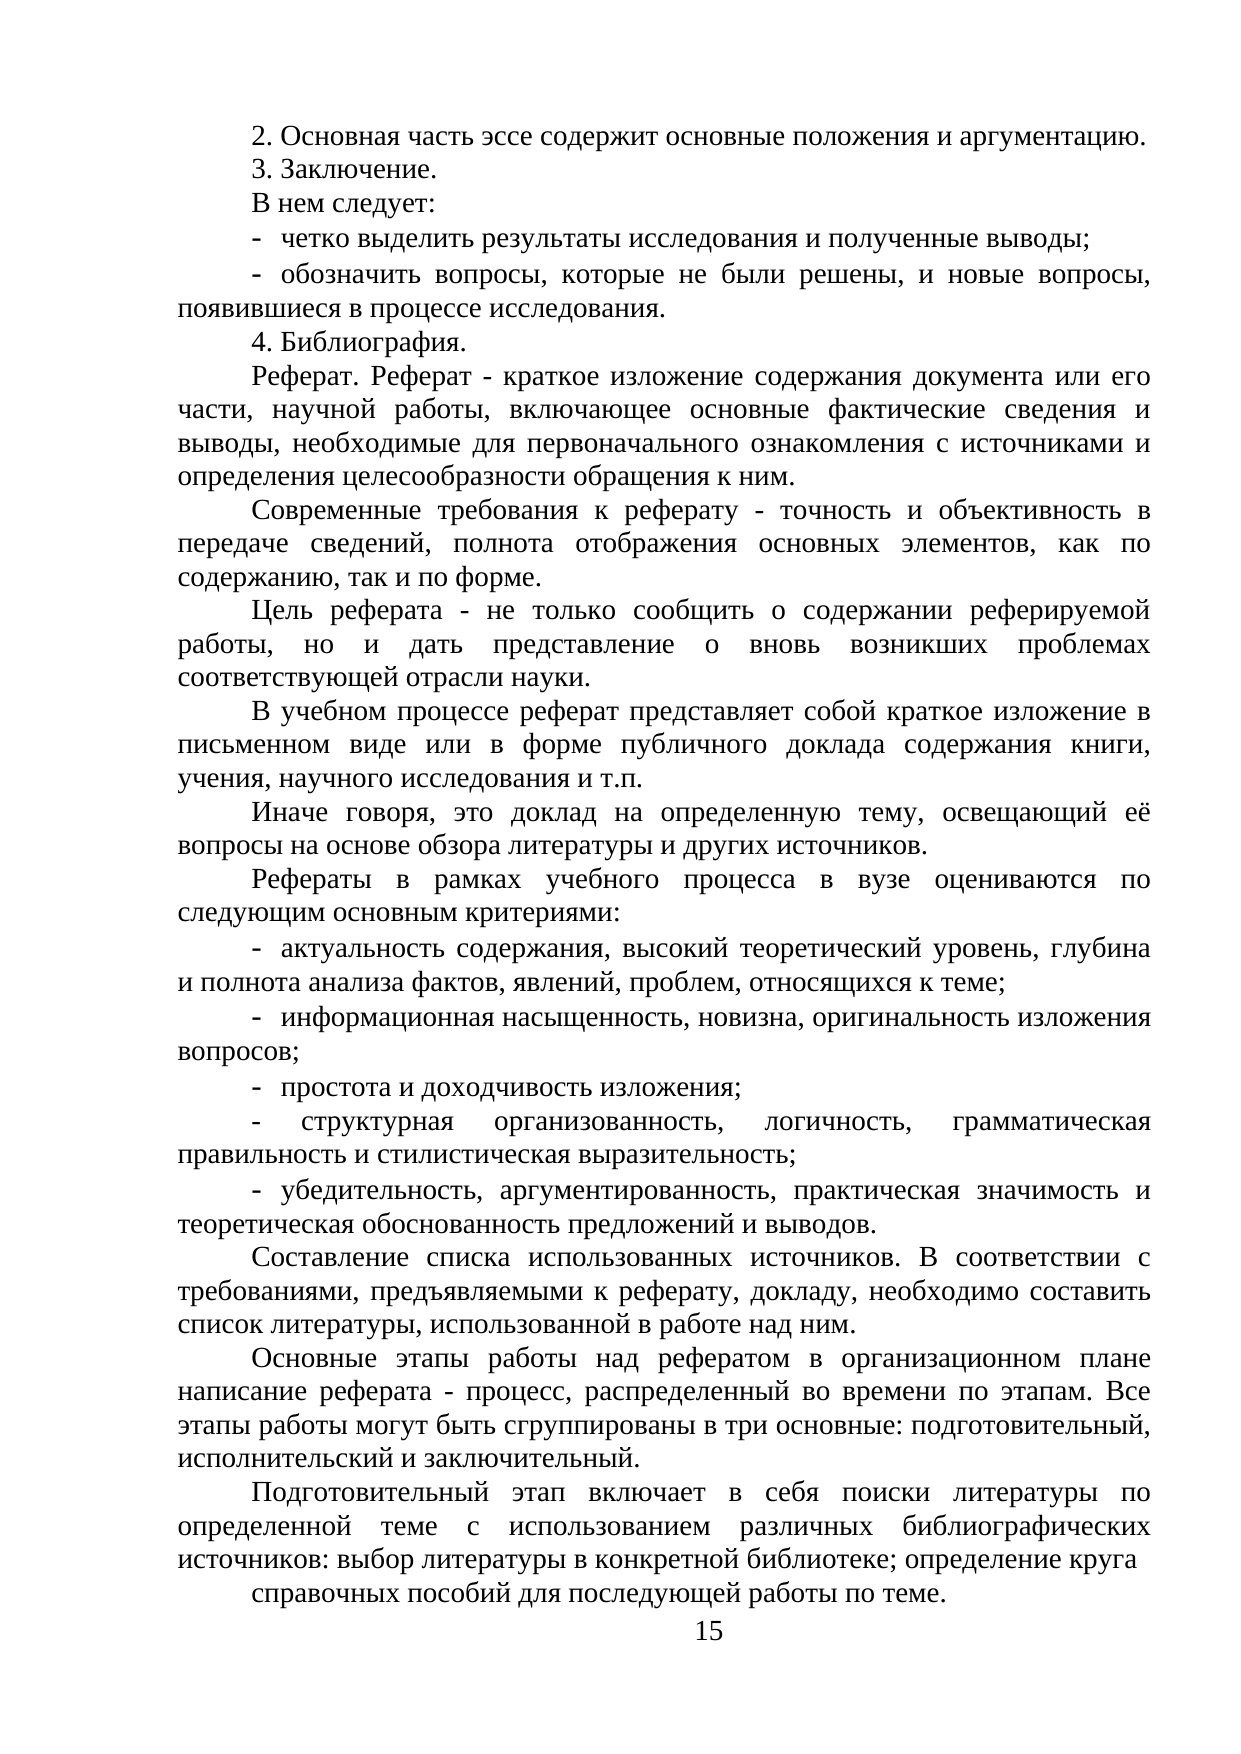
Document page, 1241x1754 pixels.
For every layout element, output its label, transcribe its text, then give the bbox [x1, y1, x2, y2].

text Основные этапы работы над рефератом в организационном плане написание реферата - процесс, распределенный во времени по этапам. Все этапы работы могут быть сгруппированы в три основные: подготовительный, исполнительский и заключительный. [177, 1340, 1152, 1474]
text Реферат. Реферат - краткое изложение содержания документа или его части, научной работы, включающее основные фактические сведения и выводы, необходимые для первоначального ознакомления с источниками и определения целесообразности обращения к ним. [177, 358, 1152, 492]
text Составление списка использованных источников. В соответствии с требованиями, предъявляемыми к реферату, докладу, необходимо составить список литературы, использованной в работе над ним. [177, 1239, 1152, 1340]
text - структурная организованность, логичность, грамматическая правильность и стилистическая выразительность; [177, 1103, 1152, 1170]
text Рефераты в рамках учебного процесса в вузе оцениваются по следующим основным критериями: [177, 861, 1152, 928]
text Современные требования к реферату - точность и объективность в передаче сведений, полнота отображения основных элементов, как по содержанию, так и по форме. [177, 492, 1152, 592]
text Цель реферата - не только сообщить о содержании реферируемой работы, но и дать представление о вновь возникших проблемах соответствующей отрасли науки. [177, 592, 1152, 693]
text 3. Заключение. [177, 152, 1152, 185]
list актуальность содержания, высокий теоретический уровень, глубина и полнота анализа фактов, явлений, проблем, относящихся к теме; [177, 928, 1152, 997]
list обозначить вопросы, которые не были решены, и новые вопросы, появившиеся в процессе исследования. [177, 255, 1152, 324]
text 2. Основная часть эссе содержит основные положения и аргументацию. [177, 118, 1152, 152]
text справочных пособий для последующей работы по теме. [177, 1575, 1152, 1608]
list информационная насыщенность, новизна, оригинальность изложения вопросов; [177, 997, 1152, 1067]
list четко выделить результаты исследования и полученные выводы; [177, 219, 1152, 255]
list простота и доходчивость изложения; [177, 1067, 1152, 1103]
text В учебном процессе реферат представляет собой краткое изложение в письменном виде или в форме публичного доклада содержания книги, учения, научного исследования и т.п. [177, 693, 1152, 794]
text Иначе говоря, это доклад на определенную тему, освещающий её вопросы на основе обзора литературы и других источников. [177, 794, 1152, 861]
list убедительность, аргументированность, практическая значимость и теоретическая обоснованность предложений и выводов. [177, 1170, 1152, 1239]
text 4. Библиография. [177, 324, 1152, 358]
text В нем следует: [177, 185, 1152, 219]
text Подготовительный этап включает в себя поиски литературы по определенной теме с использованием различных библиографических источников: выбор литературы в конкретной библиотеке; определение круга [177, 1474, 1152, 1575]
